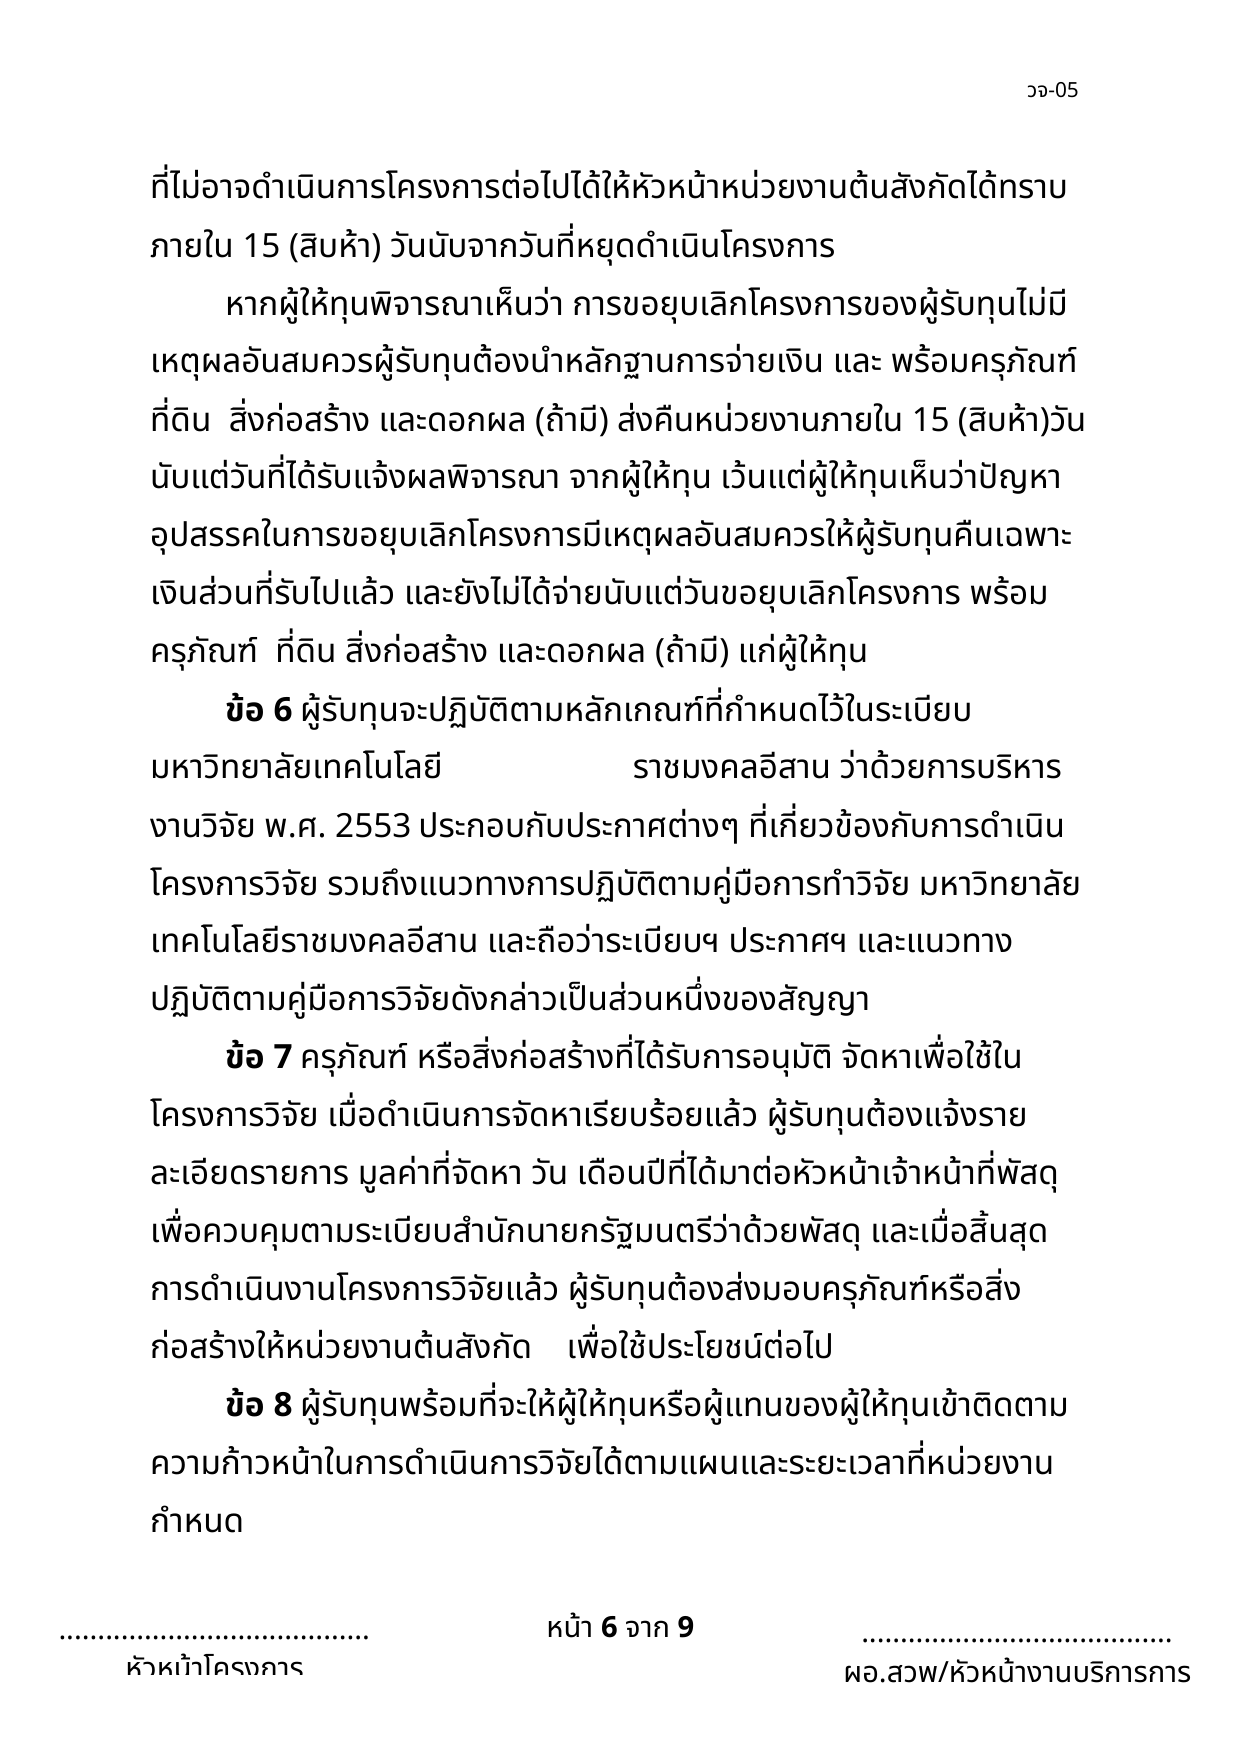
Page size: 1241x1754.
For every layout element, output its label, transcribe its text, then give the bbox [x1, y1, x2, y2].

text ข้อ 8 ผู้รับทุนพร้อมที่จะให้ผู้ให้ทุนหรือผู้แทนของผู้ให้ทุนเข้าติดตามความก้าวหน้าในการดำเนินการวิจัยได้ตามแผนและระยะเวลาที่หน่วยงานกำหนด [150, 1381, 1090, 1547]
text ข้อ 7 ครุภัณฑ์ หรือสิ่งก่อสร้างที่ได้รับการอนุมัติ จัดหาเพื่อใช้ในโครงการวิจัย เมื่อดำเนินการจัดหาเรียบร้อยแล้ว ผู้รับทุนต้องแจ้งรายละเอียดรายการ มูลค่าที่จัดหา วัน เดือนปีที่ได้มาต่อหัวหน้าเจ้าหน้าที่พัสดุเพื่อควบคุมตามระเบียบสำนักนายกรัฐมนตรีว่าด้วยพัสดุ และเมื่อสิ้นสุด การดำเนินงานโครงการวิจัยแล้ว ผู้รับทุนต้องส่งมอบครุภัณฑ์หรือสิ่งก่อสร้างให้หน่วยงานต้นสังกัด เพื่อใช้ประโยชน์ต่อไป [150, 1033, 1090, 1373]
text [150, 163, 1090, 272]
text หากผู้ให้ทุนพิจารณาเห็นว่า การขอยุบเลิกโครงการของผู้รับทุนไม่มีเหตุผลอันสมควรผู้รับทุนต้องนำหลักฐานการจ่ายเงิน และ พร้อมครุภัณฑ์ ที่ดิน สิ่งก่อสร้าง และดอกผล (ถ้ามี) ส่งคืนหน่วยงานภายใน 15 (สิบห้า)วันนับแต่วันที่ได้รับแจ้งผลพิจารณา จากผู้ให้ทุน เว้นแต่ผู้ให้ทุนเห็นว่าปัญหาอุปสรรคในการขอยุบเลิกโครงการมีเหตุผลอันสมควรให้ผู้รับทุนคืนเฉพาะเงินส่วนที่รับไปแล้ว และยังไม่ได้จ่ายนับแต่วันขอยุบเลิกโครงการ พร้อมครุภัณฑ์ ที่ดิน สิ่งก่อสร้าง และดอกผล (ถ้ามี) แก่ผู้ให้ทุน [150, 279, 1090, 678]
text ข้อ 6 ผู้รับทุนจะปฏิบัติตามหลักเกณฑ์ที่กำหนดไว้ในระเบียบมหาวิทยาลัยเทคโนโลยี ราชมงคลอีสาน ว่าด้วยการบริหารงานวิจัย พ.ศ. 2553ประกอบกับประกาศต่างๆ ที่เกี่ยวข้องกับการดำเนินโครงการวิจัย รวมถึงแนวทางการปฏิบัติตามคู่มือการทำวิจัย มหาวิทยาลัยเทคโนโลยีราชมงคลอีสาน และถือว่าระเบียบฯ ประกาศฯ และแนวทางปฏิบัติตามคู่มือการวิจัยดังกล่าวเป็นส่วนหนึ่งของสัญญา [150, 685, 1090, 1026]
